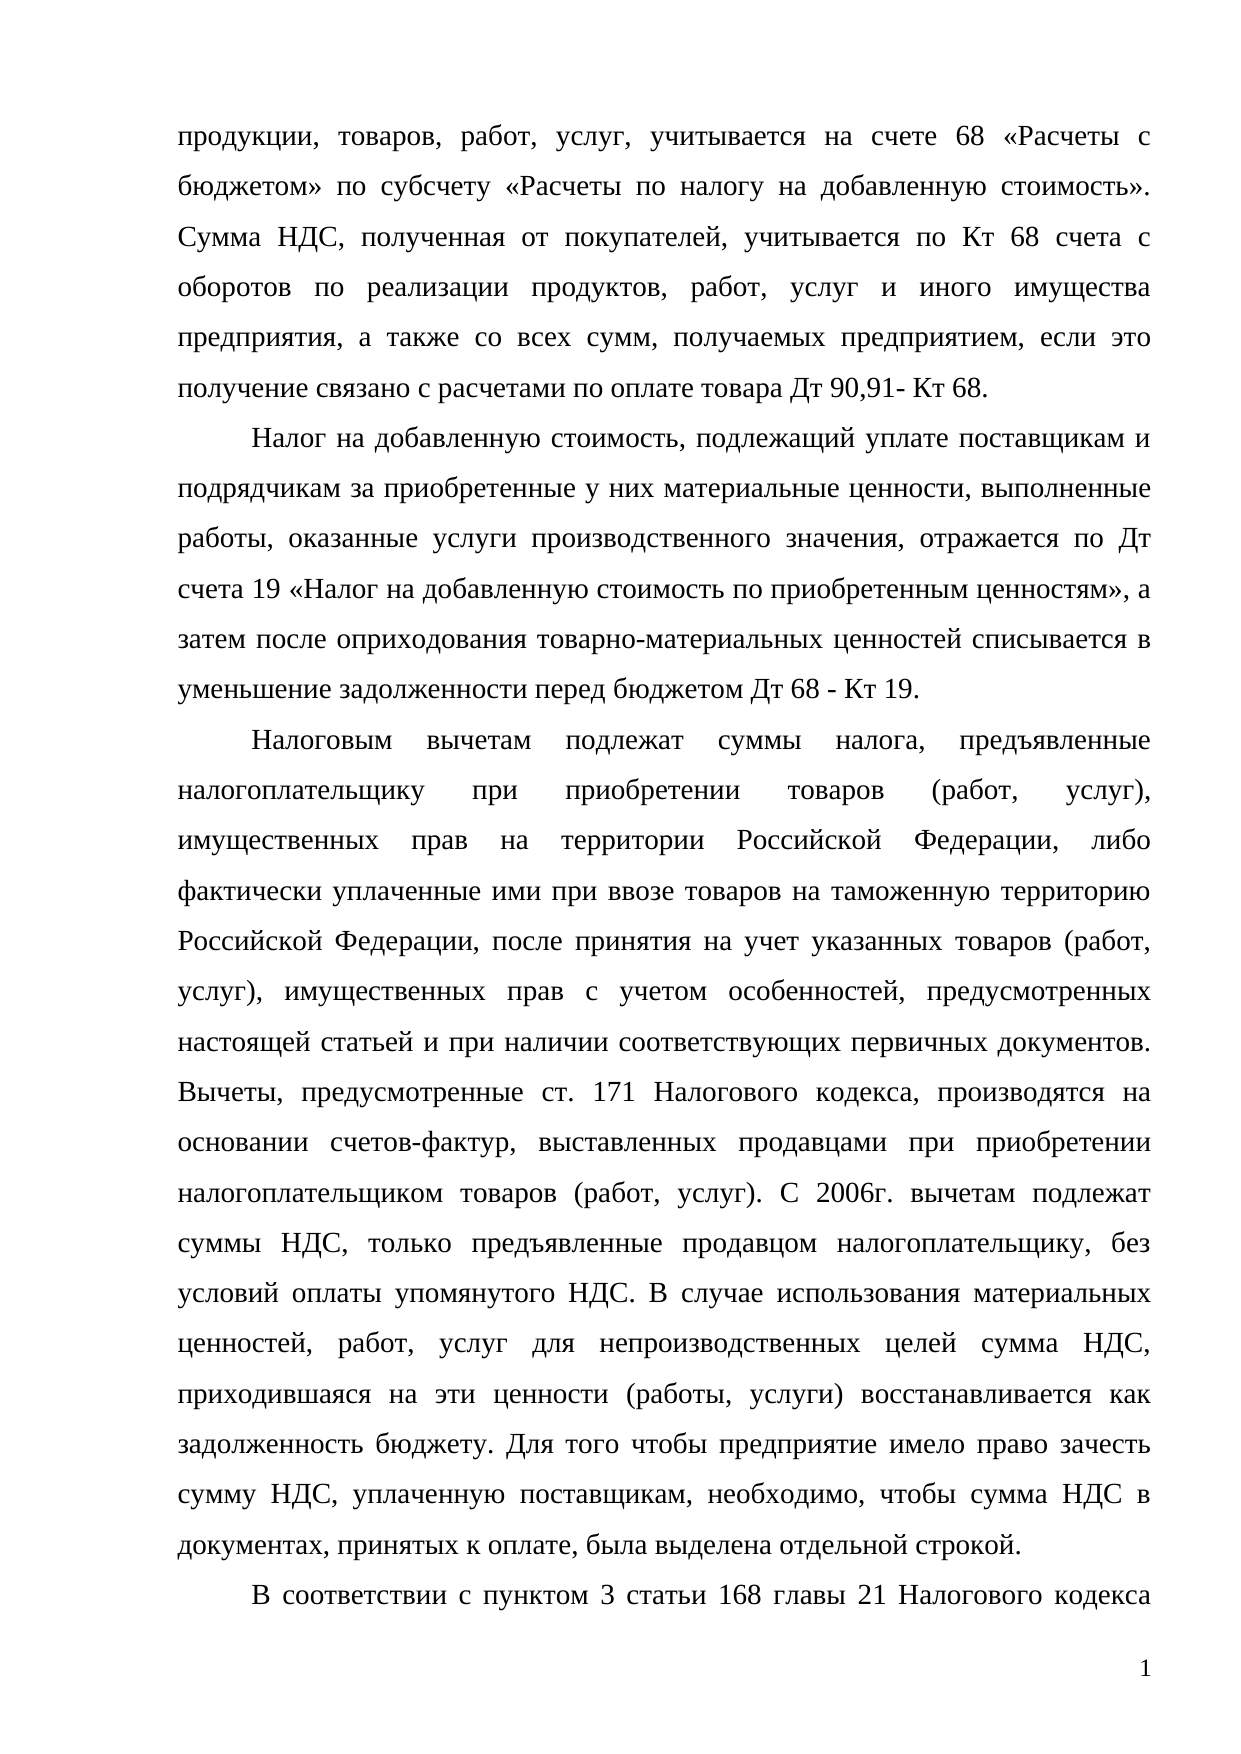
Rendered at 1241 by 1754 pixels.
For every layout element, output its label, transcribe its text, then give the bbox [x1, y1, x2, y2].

text Налоговым вычетам подлежат суммы налога, предъявленные налогоплательщику при приобретении товаров (работ, услуг), имущественных прав на территории Российской Федерации, либо фактически уплаченные ими при ввозе товаров на таможенную территорию Российской Федерации, после принятия на учет указанных товаров (работ, услуг), имущественных прав с учетом особенностей, предусмотренных настоящей статьей и при наличии соответствующих первичных документов. Вычеты, предусмотренные ст. 171 Налогового кодекса, производятся на основании счетов-фактур, выставленных продавцами при приобретении налогоплательщиком товаров (работ, услуг). С 2006г. вычетам подлежат суммы НДС, только предъявленные продавцом налогоплательщику, без условий оплаты упомянутого НДС. В случае использования материальных ценностей, работ, услуг для непроизводственных целей сумма НДС, приходившаяся на эти ценности (работы, услуги) восстанавливается как задолженность бюджету. Для того чтобы предприятие имело право зачесть сумму НДС, уплаченную поставщикам, необходимо, чтобы сумма НДС в документах, принятых к оплате, была выделена отдельной строкой. [177, 722, 1152, 1560]
text Налог на добавленную стоимость, подлежащий уплате поставщикам и подрядчикам за приобретенные у них материальные ценности, выполненные работы, оказанные услуги производственного значения, отражается по Дт счета 19 «Налог на добавленную стоимость по приобретенным ценностям», а затем после оприходования товарно-материальных ценностей списывается в уменьшение задолженности перед бюджетом Дт 68 - Кт 19. [177, 420, 1152, 705]
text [177, 1577, 1152, 1611]
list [177, 118, 1152, 403]
